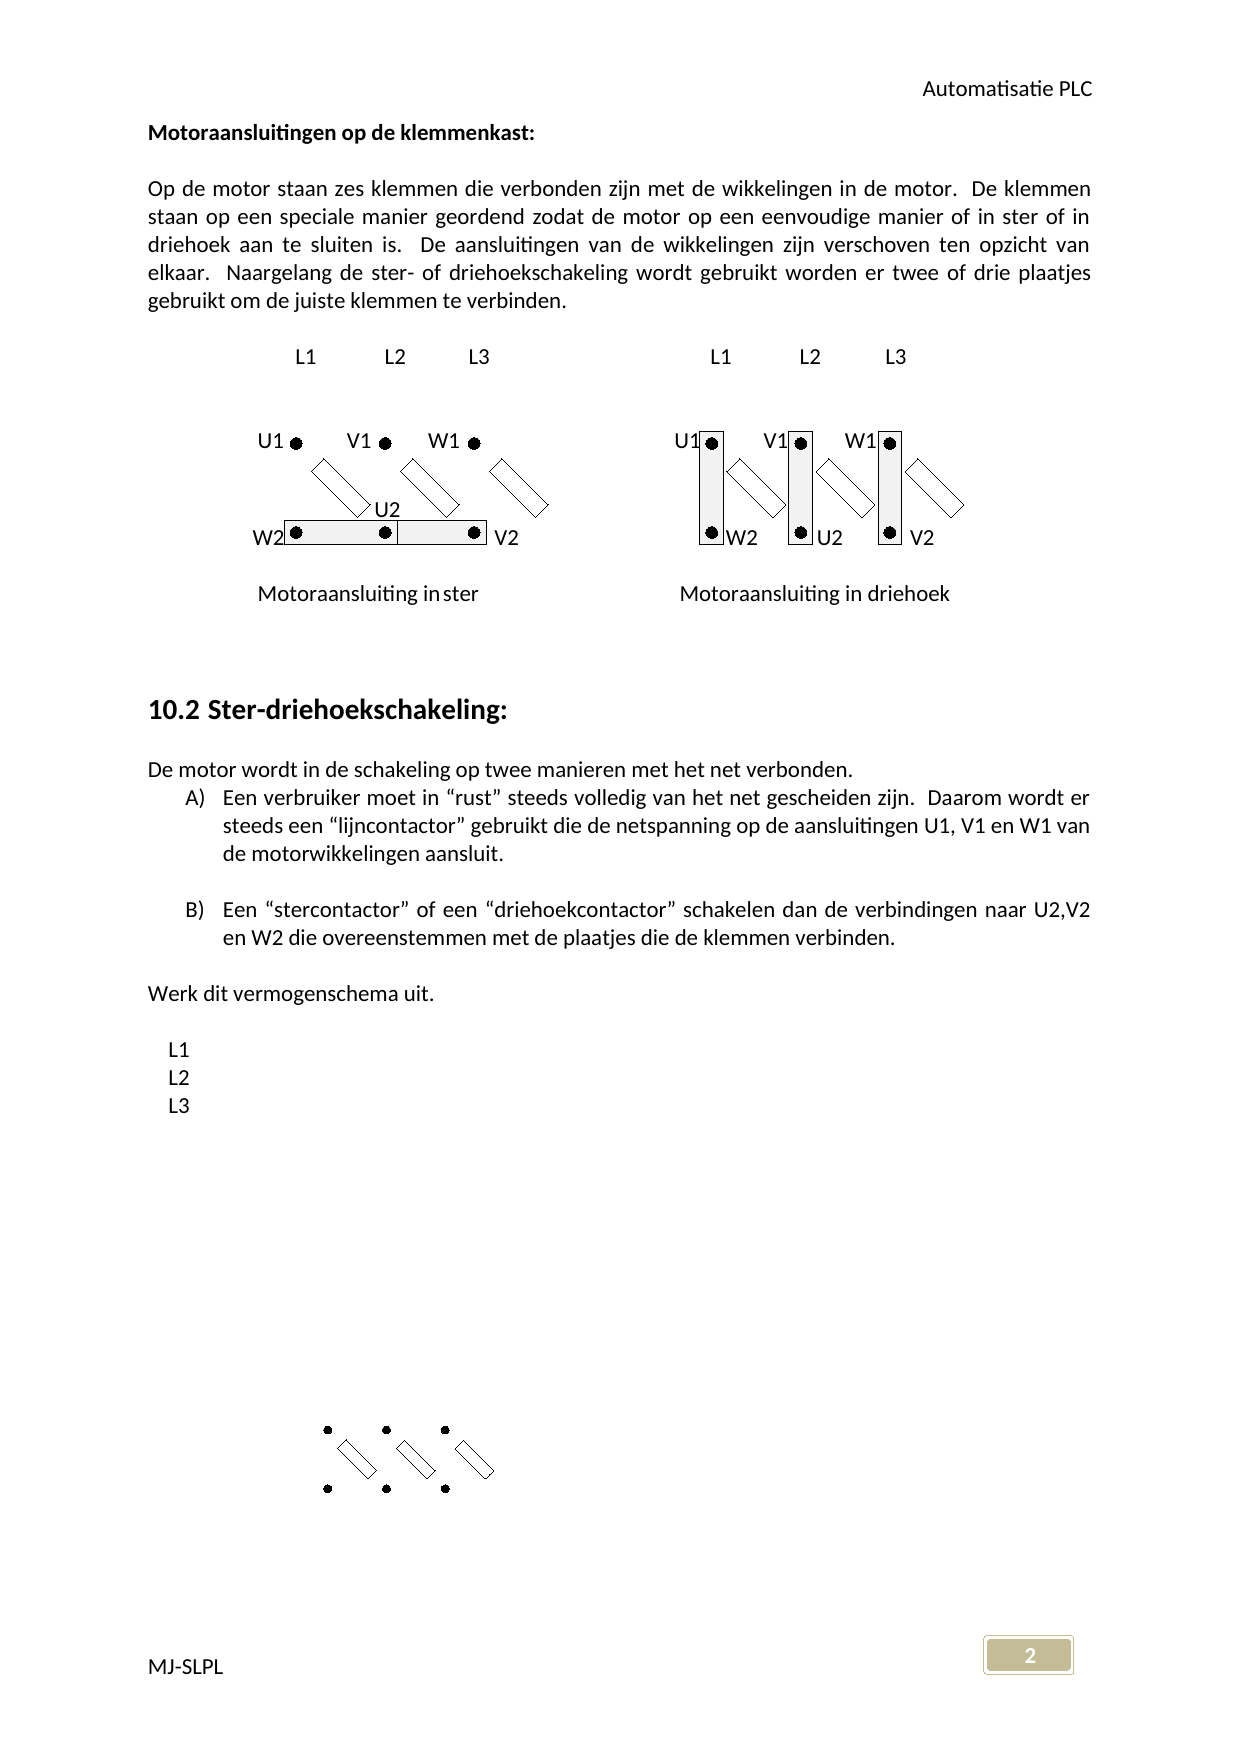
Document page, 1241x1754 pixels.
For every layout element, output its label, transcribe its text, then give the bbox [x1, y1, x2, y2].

list Een “stercontactor” of een “driehoekcontactor” schakelen dan de verbindingen naar U2,V2 en W2 die overeenstemmen met de plaatjes die de klemmen verbinden. [185, 895, 1092, 951]
text U1 V1 W1 U1 V1 W1 [148, 426, 1092, 454]
list Een verbruiker moet in “rust” steeds volledig van het net gescheiden zijn. Daarom wordt er steeds een “lijncontactor” gebruikt die de netspanning op de aansluitingen U1, V1 en W1 van de motorwikkelingen aansluit. [185, 783, 1092, 867]
text Motoraansluitingen op de klemmenkast: [148, 118, 1092, 146]
text L2 [148, 1063, 1092, 1091]
text Werk dit vermogenschema uit. [148, 979, 1092, 1007]
subtitle Ster-driehoekschakeling: [148, 691, 1092, 727]
text L1 [148, 1035, 1092, 1063]
text Motoraansluiting in ster Motoraansluiting in driehoek [148, 579, 1092, 607]
text L3 [148, 1091, 1092, 1119]
text De motor wordt in de schakeling op twee manieren met het net verbonden. [148, 755, 1092, 783]
text W2 V2 W2 U2 V2 [148, 523, 1092, 551]
text U2 [148, 495, 1092, 523]
text L1 L2 L3 L1 L2 L3 [148, 342, 1092, 370]
text Op de motor staan zes klemmen die verbonden zijn met de wikkelingen in de motor. De klemmen staan op een speciale manier geordend zodat de motor op een eenvoudige manier of in ster of in driehoek aan te sluiten is. De aansluitingen van de wikkelingen zijn verschoven ten opzicht van elkaar. Naargelang de ster- of driehoekschakeling wordt gebruikt worden er twee of drie plaatjes gebruikt om de juiste klemmen te verbinden. [148, 174, 1092, 314]
